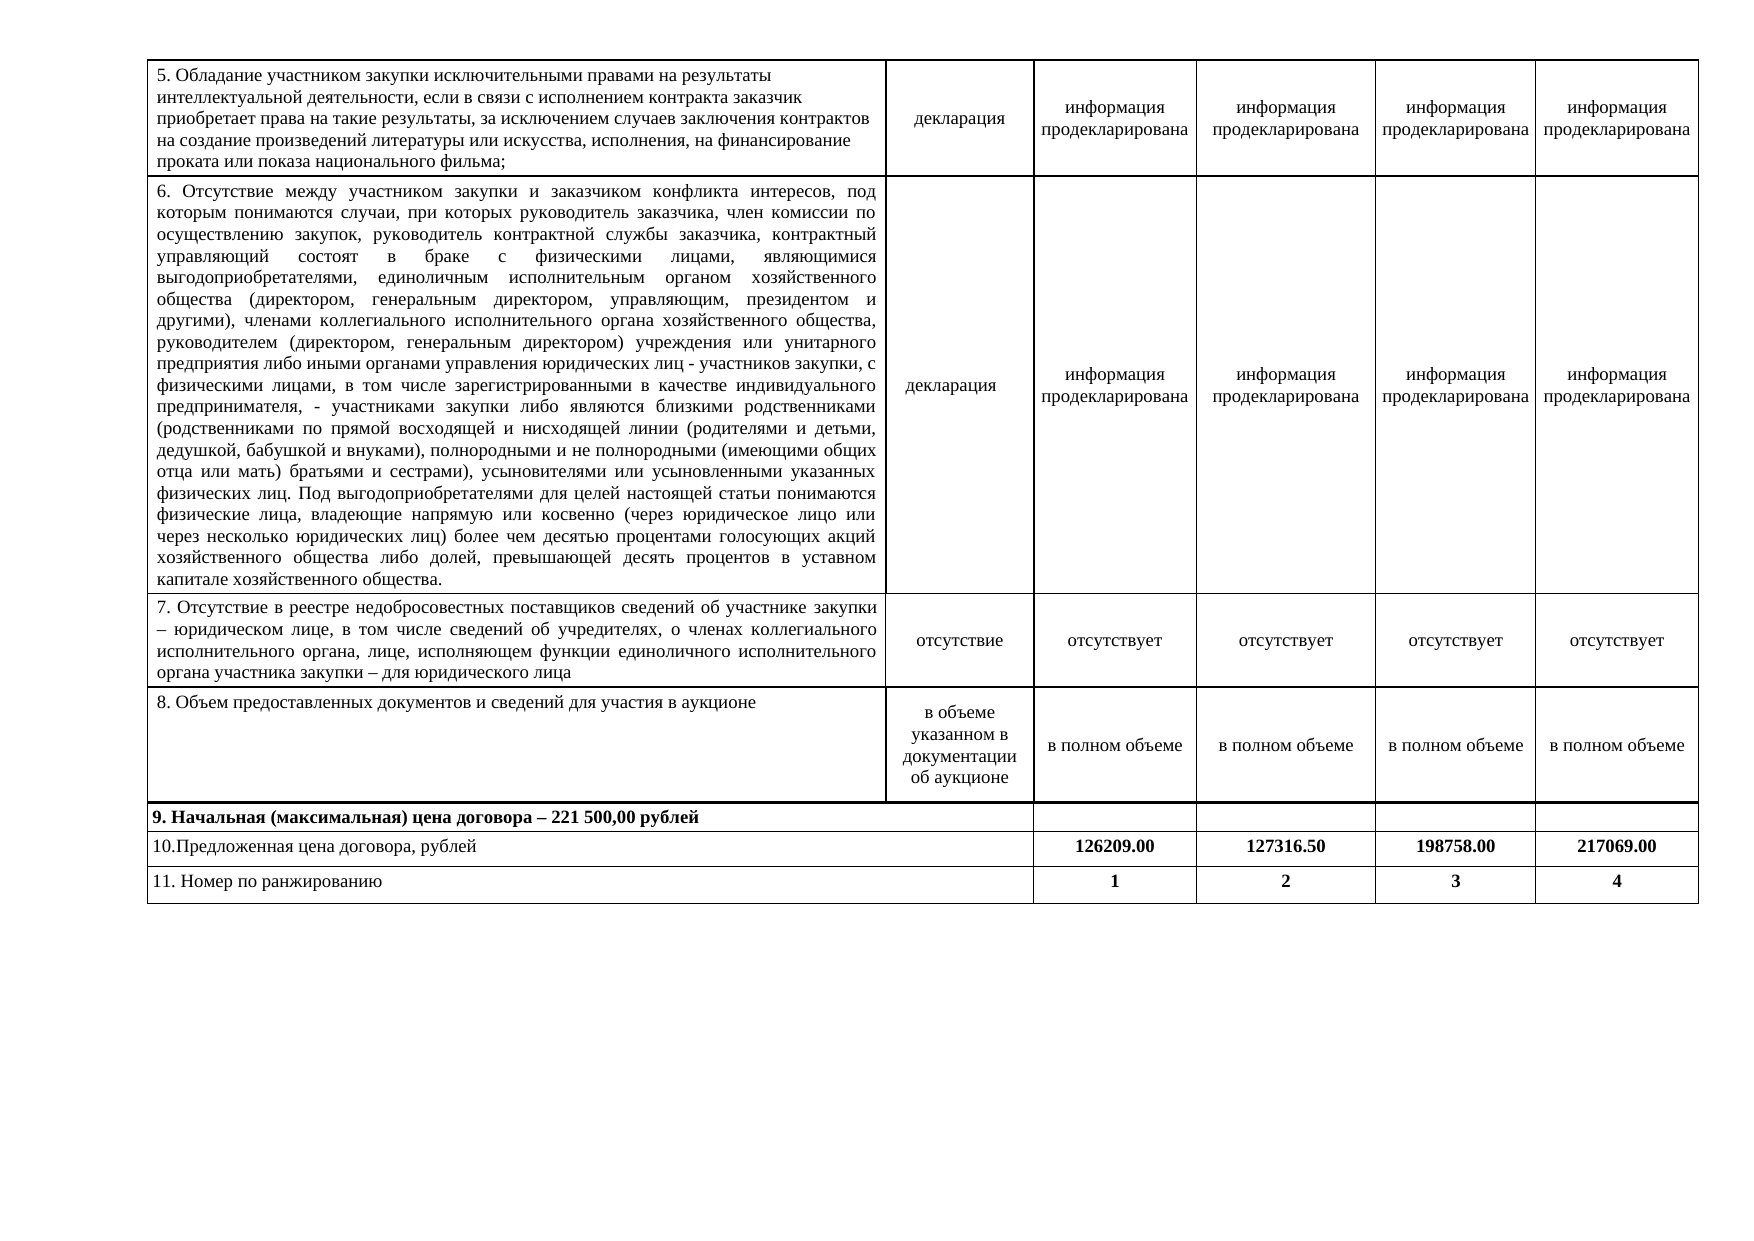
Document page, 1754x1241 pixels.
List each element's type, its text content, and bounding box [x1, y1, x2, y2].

table_cell 126209.00 [1034, 832, 1196, 866]
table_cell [1035, 61, 1196, 175]
table_cell декларация [887, 61, 1033, 175]
table_cell 9. Начальная (максимальная) цена договора – 221 500,00 рублей [148, 804, 1033, 831]
table_cell информация продекларирована [1197, 177, 1375, 592]
table_cell информация продекларирована [1376, 177, 1535, 592]
table_cell декларация [887, 177, 1033, 592]
table_cell в полном объеме [1376, 688, 1535, 801]
table_cell отсутствие [886, 594, 1033, 686]
table_cell 7. Отсутствие в реестре недобросовестных поставщиков сведений об участнике закупки – юридическом лице, в том числе сведений об учредителях, о членах коллегиального исполнительного органа, лице, исполняющем функции единоличного исполнительного органа участника закупки – для юридического лица [148, 594, 885, 686]
table_cell отсутствует [1197, 594, 1375, 686]
table_cell информация продекларирована [1035, 177, 1196, 592]
table_cell 198758.00 [1376, 832, 1535, 866]
table_cell 2 [1197, 867, 1375, 903]
table_cell [1376, 804, 1535, 831]
table_cell 3 [1376, 867, 1535, 903]
table_cell отсутствует [1035, 594, 1196, 686]
table_cell в объеме указанном в документации об аукционе [887, 688, 1033, 801]
table_cell 4 [1536, 867, 1698, 903]
table_cell [1536, 804, 1698, 831]
table_cell в полном объеме [1197, 688, 1375, 801]
table_cell 5. Обладание участником закупки исключительными правами на результаты интеллектуальной деятельности, если в связи с исполнением контракта заказчик приобретает права на такие результаты, за исключением случаев заключения контрактов на создание произведений литературы или искусства, исполнения, на финансирование проката или показа национального фильма; [148, 61, 885, 175]
table_cell 1 [1034, 867, 1196, 903]
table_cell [1197, 61, 1375, 175]
table_cell отсутствует [1536, 594, 1698, 686]
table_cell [1536, 61, 1698, 175]
table_cell в полном объеме [1536, 688, 1698, 801]
table_cell [1034, 804, 1196, 831]
table_cell 8. Объем предоставленных документов и сведений для участия в аукционе [148, 688, 885, 801]
table_cell 127316.50 [1197, 832, 1375, 866]
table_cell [1376, 61, 1535, 175]
table_cell 6. Отсутствие между участником закупки и заказчиком конфликта интересов, под которым понимаются случаи, при которых руководитель заказчика, член комиссии по осуществлению закупок, руководитель контрактной службы заказчика, контрактный управляющий состоят в браке с физическими лицами, являющимися выгодоприобретателями, единоличным исполнительным органом хозяйственного общества (директором, генеральным директором, управляющим, президентом и другими), членами коллегиального исполнительного органа хозяйственного общества, руководителем (директором, генеральным директором) учреждения или унитарного предприятия либо иными органами управления юридических лиц - участников закупки, с физическими лицами, в том числе зарегистрированными в качестве индивидуального предпринимателя, - участниками закупки либо являются близкими родственниками (родственниками по прямой восходящей и нисходящей линии (родителями и детьми, дедушкой, бабушкой и внуками), полнородными и не полнородными (имеющими общих отца или мать) братьями и сестрами), усыновителями или усыновленными указанных физических лиц. Под выгодоприобретателями для целей настоящей статьи понимаются физические лица, владеющие напрямую или косвенно (через юридическое лицо или через несколько юридических лиц) более чем десятью процентами голосующих акций хозяйственного общества либо долей, превышающей десять процентов в уставном капитале хозяйственного общества. [148, 177, 885, 592]
table_cell 11. Номер по ранжированию [148, 867, 1033, 903]
table_cell [1197, 804, 1375, 831]
table_cell информация продекларирована [1536, 177, 1698, 592]
table_cell в полном объеме [1035, 688, 1196, 801]
table_cell 217069.00 [1536, 832, 1698, 866]
table_cell отсутствует [1376, 594, 1535, 686]
table_cell 10.Предложенная цена договора, рублей [148, 832, 1033, 866]
